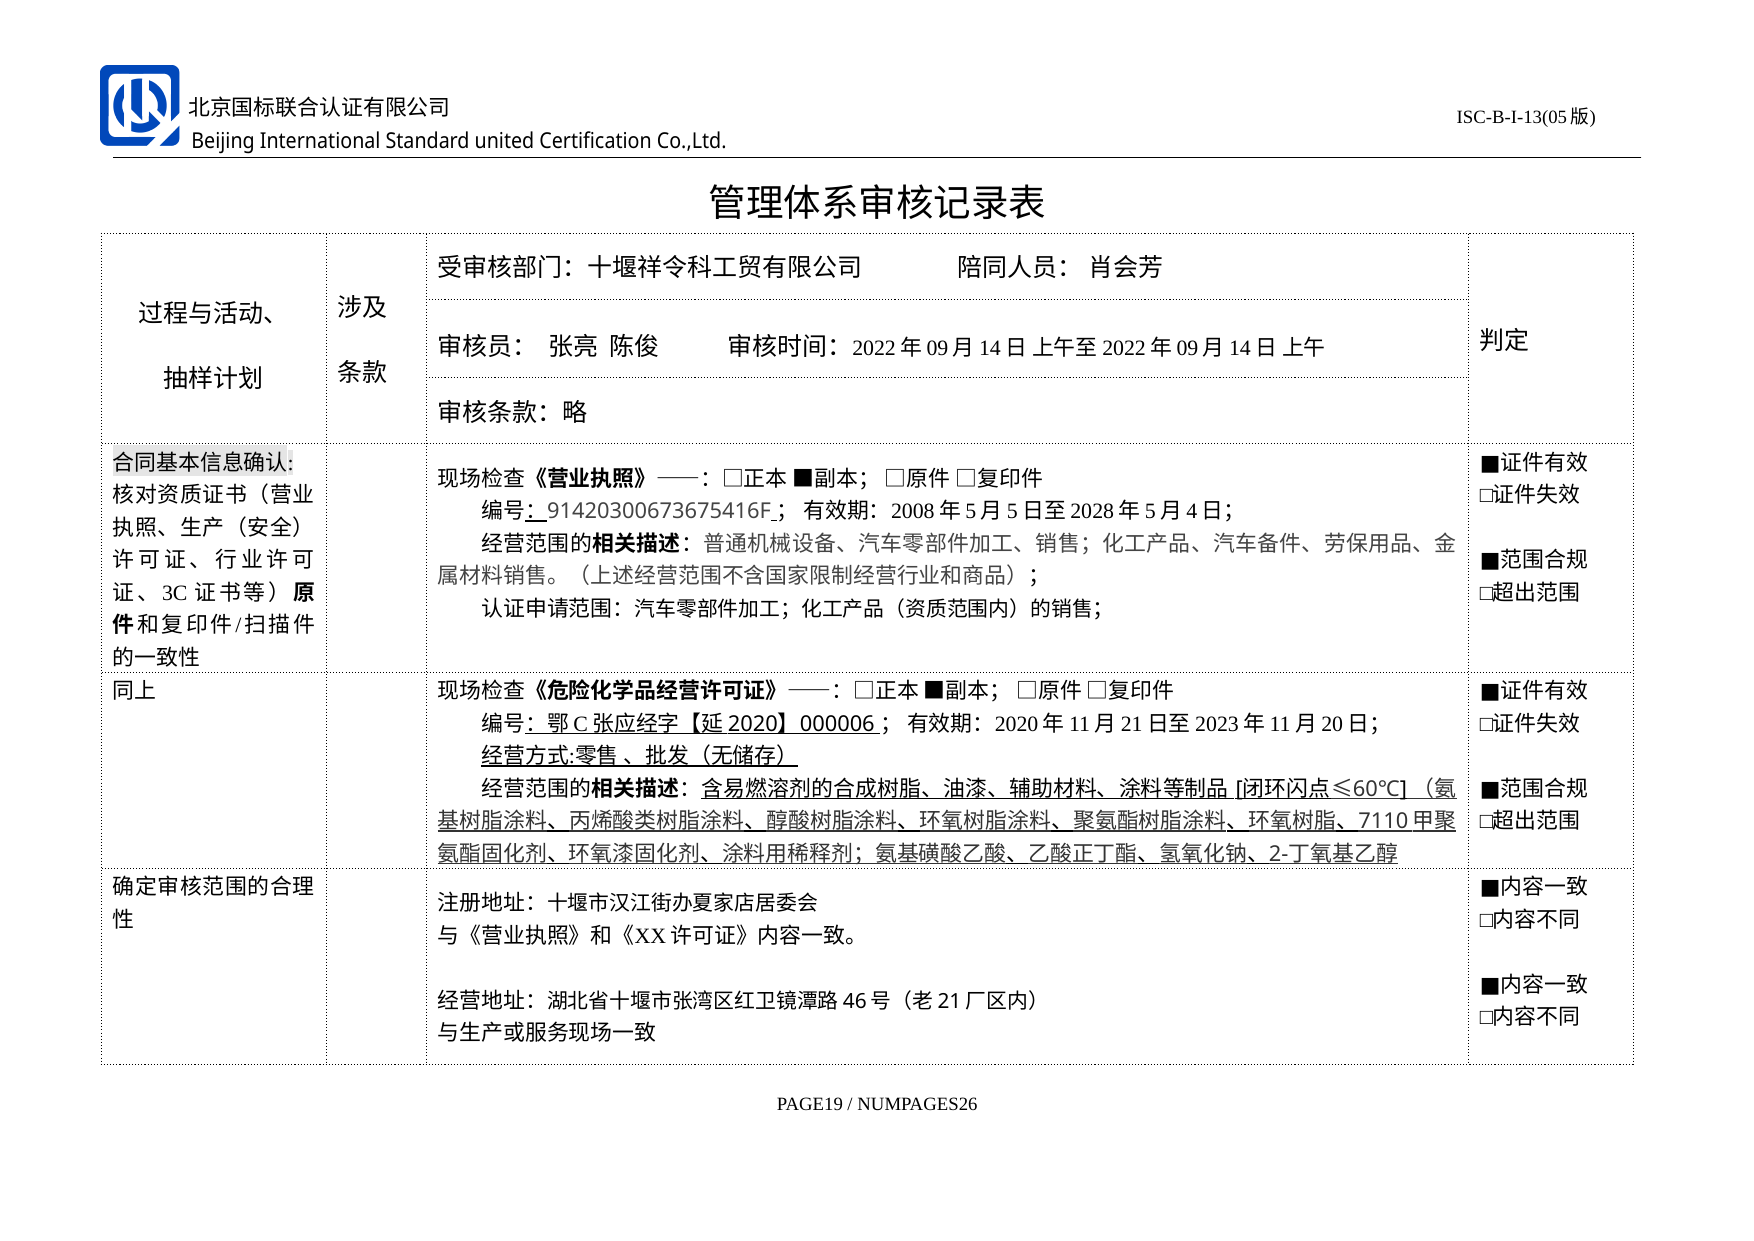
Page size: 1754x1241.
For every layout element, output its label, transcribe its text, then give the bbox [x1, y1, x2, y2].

table_cell 现场检查《危险化学品经营许可证》——：□正本 ■副本； □原件 □复印件 编号：鄂C张应经字【延2020】000006 ； 有效期：2020年11月21日至2023年11月20日； 经营方式:零售 、批发（无储存） 经营范围的相关描述：含易燃溶剂的合成树脂、油漆、辅助材料、涂料等制品 [闭环闪点≤60℃] （氨基树脂涂料、丙烯酸类树脂涂料、醇酸树脂涂料、环氧树脂涂料、聚氨酯树脂涂料、环氧树脂、7110甲聚氨酯固化剂、环氧漆固化剂、涂料用稀释剂；氨基磺酸乙酸、乙酸正丁酯、氢氧化钠、2-丁氧基乙醇 [426, 672, 1468, 868]
picture [100, 65, 180, 146]
table_cell 确定审核范围的合理性 [101, 868, 326, 1064]
table_cell 合同基本信息确认: 核对资质证书（营业执照、生产（安全）许可证、行业许可证、3C证书等）原件和复印件/扫描件的一致性 [101, 443, 326, 672]
table_cell 同上 [101, 672, 326, 868]
table_cell 注册地址：十堰市汉江街办夏家店居委会 与《营业执照》和《XX许可证》内容一致。 经营地址：湖北省十堰市张湾区红卫镜潭路46号（老21厂区内） 与生产或服务现场一致 [426, 868, 1468, 1064]
table_header 过程与活动、 抽样计划 [101, 233, 326, 443]
table_cell 审核员： 张亮 陈俊 审核时间：2022年09月14日 上午至2022年09月14日 上午 [426, 299, 1468, 377]
table_cell 审核条款：略 [426, 377, 1468, 443]
table_cell 现场检查《营业执照》——：□正本 ■副本； □原件 □复印件 编号：91420300673675416F ； 有效期：2008年5月5日至2028年5月4日； 经营范围的相关描述：普通机械设备、汽车零部件加工、销售；化工产品、汽车备件、劳保用品、金属材料销售。（上述经营范围不含国家限制经营行业和商品）； 认证申请范围：汽车零部件加工；化工产品（资质范围内）的销售； [426, 443, 1468, 672]
table_cell [326, 868, 426, 1064]
table_header 判定 [1468, 233, 1633, 443]
table_cell [326, 443, 426, 672]
text 管理体系审核记录表 [112, 167, 1641, 232]
table_cell ■内容一致 □内容不同 ■内容一致 □内容不同 [1468, 868, 1633, 1064]
table_cell ■证件有效 □证件失效 ■范围合规 □超出范围 [1468, 672, 1633, 868]
table_cell [326, 672, 426, 868]
table_header 涉及 条款 [326, 233, 426, 443]
table_header 受审核部门：十堰祥令科工贸有限公司 陪同人员： 肖会芳 [426, 233, 1468, 298]
table_cell ■证件有效 □证件失效 ■范围合规 □超出范围 [1468, 443, 1633, 672]
